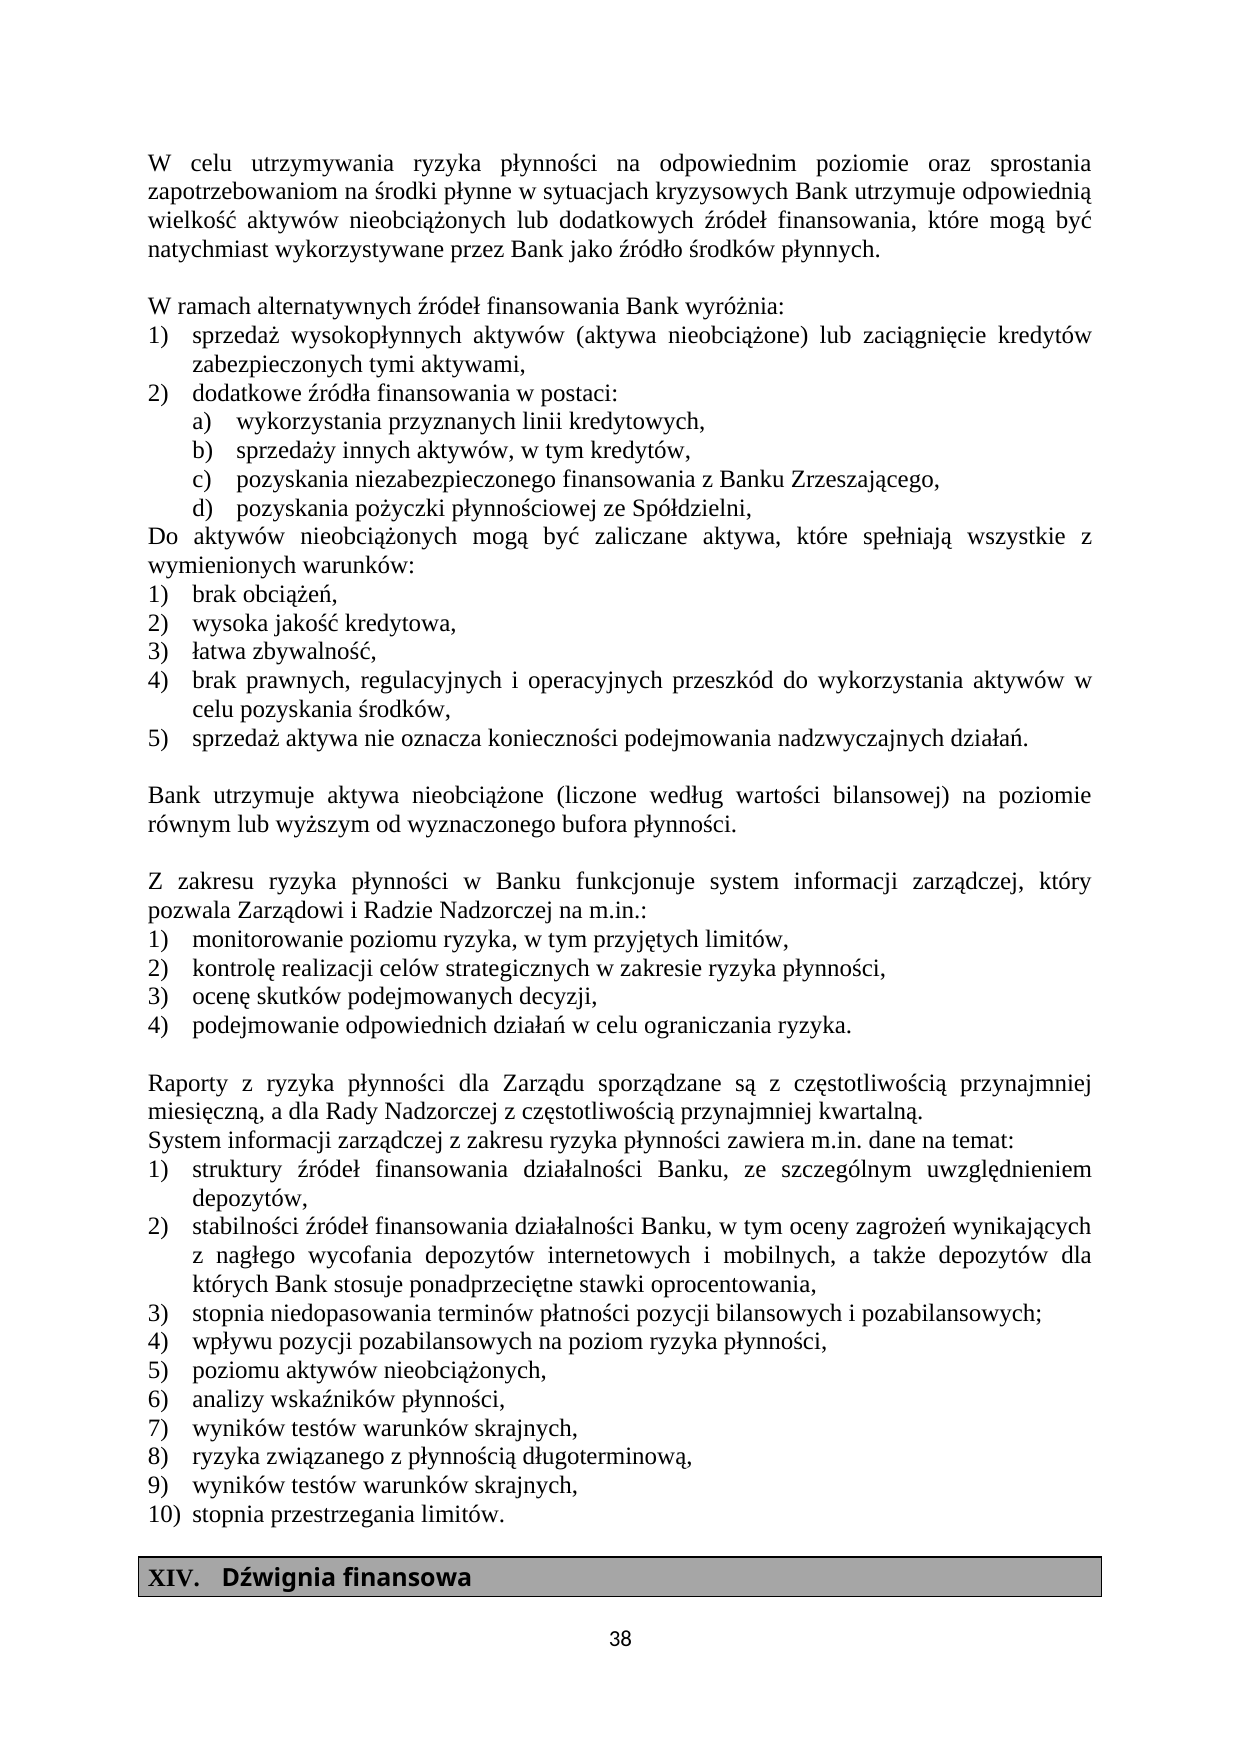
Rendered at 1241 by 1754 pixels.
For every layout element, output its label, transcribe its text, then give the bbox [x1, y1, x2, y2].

list wyników testów warunków skrajnych, [148, 1470, 1093, 1499]
list dodatkowe źródła finansowania w postaci: [148, 378, 1093, 406]
list wykorzystania przyznanych linii kredytowych, [192, 406, 1093, 435]
list ocenę skutków podejmowanych decyzji, [148, 981, 1093, 1010]
text Raporty z ryzyka płynności dla Zarządu sporządzane są z częstotliwością przynajmniej miesięczną, a dla Rady Nadzorczej z częstotliwością przynajmniej kwartalną. [148, 1068, 1093, 1125]
list łatwa zbywalność, [148, 636, 1093, 665]
list ryzyka związanego z płynnością długoterminową, [148, 1441, 1093, 1470]
list wyników testów warunków skrajnych, [148, 1413, 1093, 1441]
list analizy wskaźników płynności, [148, 1384, 1093, 1413]
list stabilności źródeł finansowania działalności Banku, w tym oceny zagrożeń wynikających z nagłego wycofania depozytów internetowych i mobilnych, a także depozytów dla których Bank stosuje ponadprzeciętne stawki oprocentowania, [148, 1211, 1093, 1298]
list kontrolę realizacji celów strategicznych w zakresie ryzyka płynności, [148, 953, 1093, 981]
list sprzedaż wysokopłynnych aktywów (aktywa nieobciążone) lub zaciągnięcie kredytów zabezpieczonych tymi aktywami, [148, 320, 1093, 378]
list pozyskania pożyczki płynnościowej ze Spółdzielni, [192, 493, 1093, 521]
list wysoka jakość kredytowa, [148, 608, 1093, 636]
text W celu utrzymywania ryzyka płynności na odpowiednim poziomie oraz sprostania zapotrzebowaniom na środki płynne w sytuacjach kryzysowych Bank utrzymuje odpowiednią wielkość aktywów nieobciążonych lub dodatkowych źródeł finansowania, które mogą być natychmiast wykorzystywane przez Bank jako źródło środków płynnych. [148, 148, 1093, 263]
list brak obciążeń, [148, 579, 1093, 608]
text Z zakresu ryzyka płynności w Banku funkcjonuje system informacji zarządczej, który pozwala Zarządowi i Radzie Nadzorczej na m.in.: [148, 866, 1093, 924]
text System informacji zarządczej z zakresu ryzyka płynności zawiera m.in. dane na temat: [148, 1125, 1093, 1154]
list monitorowanie poziomu ryzyka, w tym przyjętych limitów, [148, 924, 1093, 953]
list poziomu aktywów nieobciążonych, [148, 1355, 1093, 1384]
list Dźwignia finansowa [139, 1558, 1101, 1596]
list brak prawnych, regulacyjnych i operacyjnych przeszkód do wykorzystania aktywów w celu pozyskania środków, [148, 665, 1093, 723]
text Do aktywów nieobciążonych mogą być zaliczane aktywa, które spełniają wszystkie z wymienionych warunków: [148, 521, 1093, 579]
list podejmowanie odpowiednich działań w celu ograniczania ryzyka. [148, 1010, 1093, 1039]
list sprzedaż aktywa nie oznacza konieczności podejmowania nadzwyczajnych działań. [148, 723, 1093, 751]
list pozyskania niezabezpieczonego finansowania z Banku Zrzeszającego, [192, 464, 1093, 493]
list stopnia przestrzegania limitów. [148, 1499, 1093, 1528]
list sprzedaży innych aktywów, w tym kredytów, [192, 435, 1093, 464]
list struktury źródeł finansowania działalności Banku, ze szczególnym uwzględnieniem depozytów, [148, 1154, 1093, 1211]
text W ramach alternatywnych źródeł finansowania Bank wyróżnia: [148, 291, 1093, 320]
list stopnia niedopasowania terminów płatności pozycji bilansowych i pozabilansowych; [148, 1298, 1093, 1326]
list wpływu pozycji pozabilansowych na poziom ryzyka płynności, [148, 1326, 1093, 1355]
text Bank utrzymuje aktywa nieobciążone (liczone według wartości bilansowej) na poziomie równym lub wyższym od wyznaczonego bufora płynności. [148, 780, 1093, 838]
